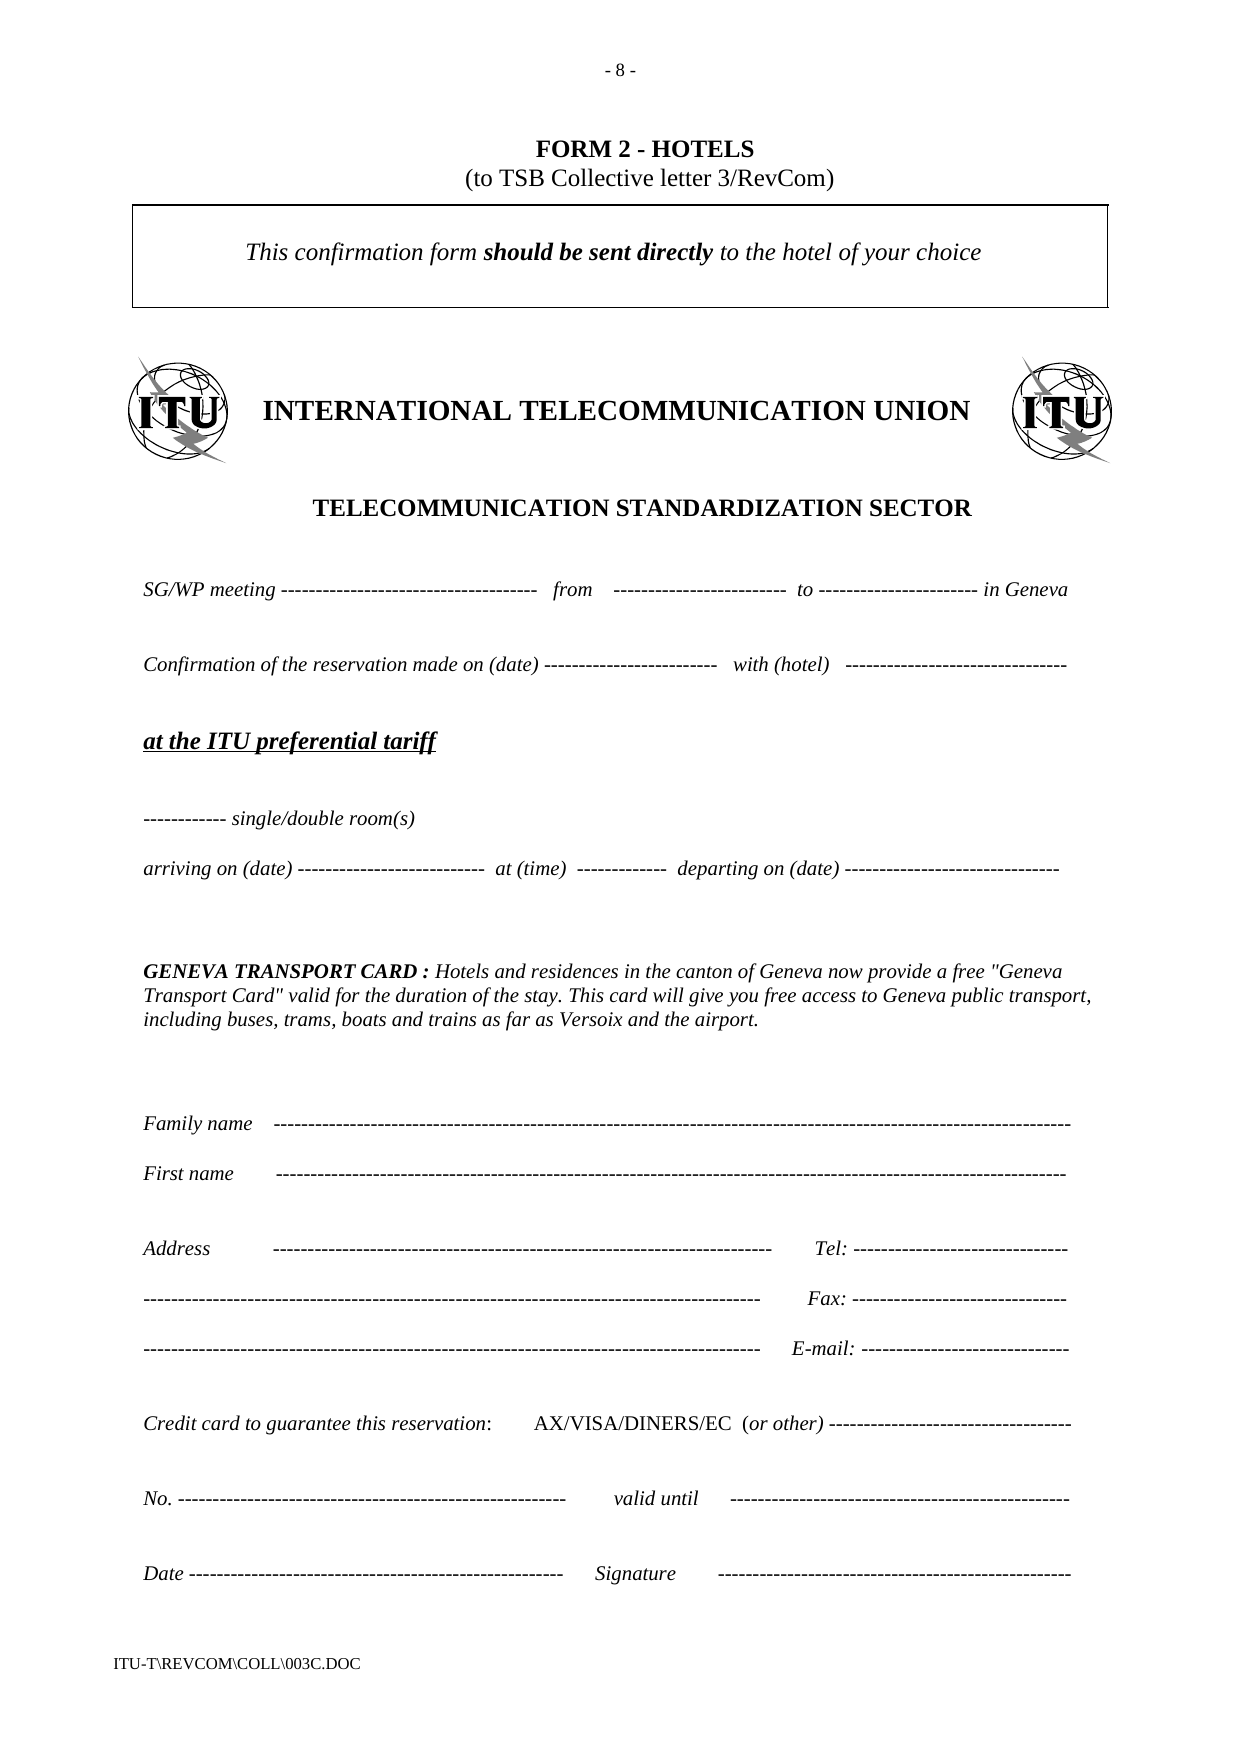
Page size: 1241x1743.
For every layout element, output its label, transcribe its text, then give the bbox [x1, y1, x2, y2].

text arriving on (date) --------------------------- at (time) ------------- departing on (date) ------------------------------- [143, 854, 1073, 879]
table_header This confirmation form should be sent directly to the hotel of your choice [133, 206, 1107, 306]
text GENEVA TRANSPORT CARD : Hotels and residences in the canton of Geneva now provide a free "Geneva Transport Card" valid for the duration of the stay. This card will give you free access to Geneva public transport, including buses, trams, boats and trains as far as Versoix and the airport. [143, 959, 1127, 1031]
text First name ------------------------------------------------------------------------------------------------------------------ [143, 1160, 1073, 1185]
text SG/WP meeting ------------------------------------- from ------------------------- to ----------------------- in Geneva [143, 576, 1073, 601]
text ----------------------------------------------------------------------------------------- E-mail: ------------------------------ [143, 1335, 1073, 1360]
text Date ------------------------------------------------------ Signature --------------------------------------------------- [143, 1560, 1073, 1585]
text Confirmation of the reservation made on (date) ------------------------- with (hotel) -------------------------------- [143, 651, 1073, 676]
table_header [102, 349, 236, 464]
text FORM 2 - HOTELS [172, 134, 1117, 163]
text (to TSB Collective letter 3/RevCom) [172, 163, 1127, 192]
table_header INTERNATIONAL TELECOMMUNICATION UNION [236, 349, 993, 464]
text ----------------------------------------------------------------------------------------- Fax: ------------------------------- [143, 1285, 1073, 1310]
text ------------ single/double room(s) [143, 804, 1073, 829]
text No. -------------------------------------------------------- valid until ------------------------------------------------- [143, 1485, 1073, 1510]
text Credit card to guarantee this reservation: AX/VISA/DINERS/EC (or other) ----------------------------------- [143, 1410, 1073, 1435]
table_header [993, 349, 1138, 464]
text Address ------------------------------------------------------------------------ Tel: ------------------------------- [143, 1235, 1073, 1260]
text TELECOMMUNICATION STANDARDIZATION SECTOR [143, 493, 1142, 551]
text Family name ------------------------------------------------------------------------------------------------------------------- [143, 1110, 1073, 1135]
text at the ITU preferential tariff [143, 726, 1073, 754]
